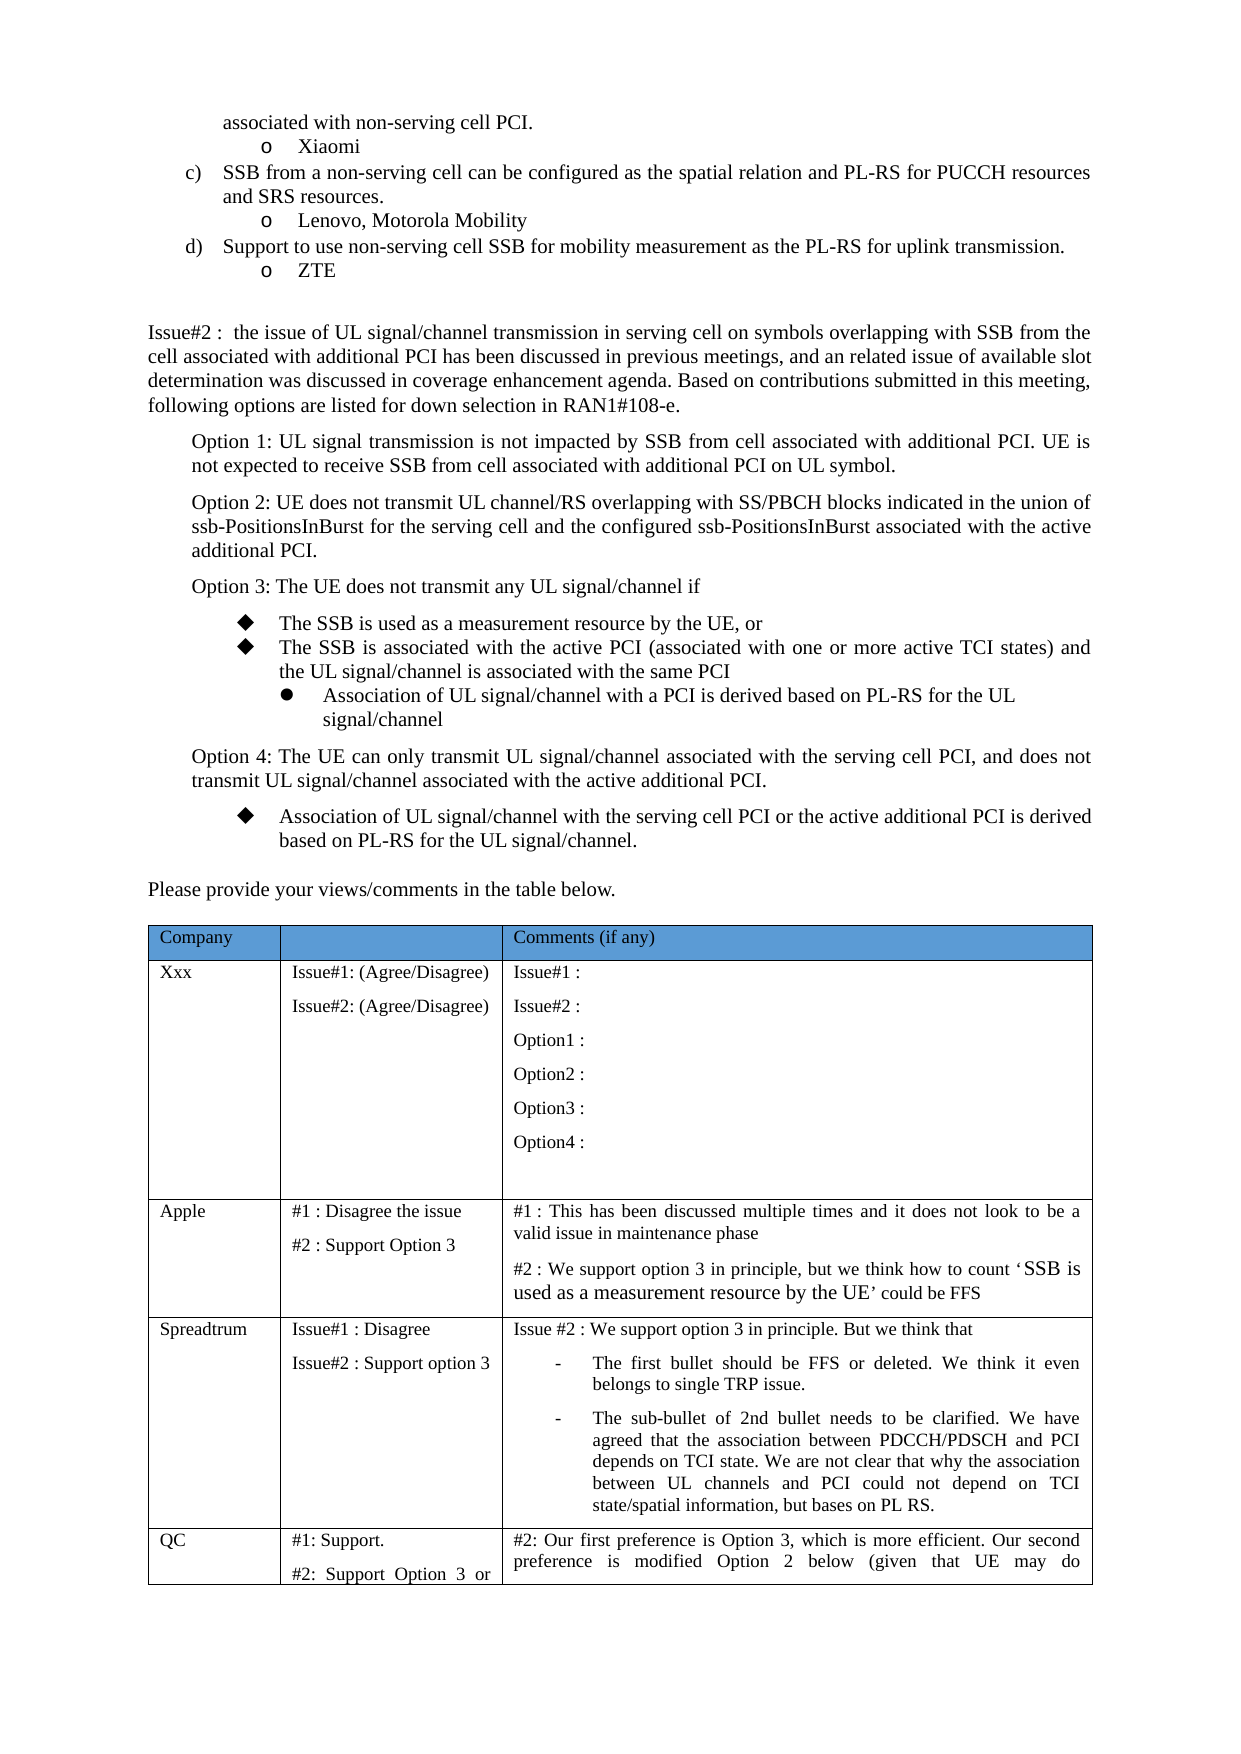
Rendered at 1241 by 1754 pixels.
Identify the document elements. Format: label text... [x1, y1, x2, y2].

table_cell Issue #2 : We support option 3 in principle. But we think that The first bullet should be FFS or deleted. We think it even belongs to single TRP issue. The sub-bullet of 2nd bullet needs to be clarified. We have agreed that the association between PDCCH/PDSCH and PCI depends on TCI state. We are not clear that why the association between UL channels and PCI could not depend on TCI state/spatial information, but bases on PL RS. [503, 1318, 1092, 1528]
text Please provide your views/comments in the table below. [148, 877, 1092, 901]
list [185, 110, 1092, 134]
table_cell #1 : This has been discussed multiple times and it does not look to be a valid issue in maintenance phase #2 : We support option 3 in principle, but we think how to count ‘SSB is used as a measurement resource by the UE’ could be FFS [503, 1200, 1092, 1317]
list The SSB is associated with the active PCI (associated with one or more active TCI states) and the UL signal/channel is associated with the same PCI [235, 635, 1092, 683]
list Option 2: UE does not transmit UL channel/RS overlapping with SS/PBCH blocks indicated in the union of ssb-PositionsInBurst for the serving cell and the configured ssb-PositionsInBurst associated with the active additional PCI. [191, 490, 1092, 562]
list The SSB is used as a measurement resource by the UE, or [235, 611, 1092, 635]
list ZTE [260, 258, 1092, 284]
list Option 4: The UE can only transmit UL signal/channel associated with the serving cell PCI, and does not transmit UL signal/channel associated with the active additional PCI. [191, 744, 1092, 792]
table_header [281, 926, 502, 960]
table_cell QC [149, 1529, 280, 1584]
table_cell Issue#1: (Agree/Disagree) Issue#2: (Agree/Disagree) [281, 961, 502, 1199]
list Association of UL signal/channel with a PCI is derived based on PL-RS for the UL signal/channel [279, 683, 1092, 731]
table_cell Spreadtrum [149, 1318, 280, 1528]
list Xiaomi [260, 134, 1092, 160]
list Option 1: UL signal transmission is not impacted by SSB from cell associated with additional PCI. UE is not expected to receive SSB from cell associated with additional PCI on UL symbol. [191, 429, 1092, 477]
table_cell Apple [149, 1200, 280, 1317]
list Association of UL signal/channel with the serving cell PCI or the active additional PCI is derived based on PL-RS for the UL signal/channel. [235, 804, 1092, 852]
table_cell #1 : Disagree the issue #2 : Support Option 3 [281, 1200, 502, 1317]
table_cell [281, 1529, 502, 1584]
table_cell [503, 1529, 1092, 1584]
text Issue#2 : the issue of UL signal/channel transmission in serving cell on symbols overlapping with SSB from the cell associated with additional PCI has been discussed in previous meetings, and an related issue of available slot determination was discussed in coverage enhancement agenda. Based on contributions submitted in this meeting, following options are listed for down selection in RAN1#108-e. [148, 320, 1092, 417]
table_cell Xxx [149, 961, 280, 1199]
table_header Company [149, 926, 280, 960]
list Lenovo, Motorola Mobility [260, 208, 1092, 234]
table_cell Issue#1 : Issue#2 : Option1 : Option2 : Option3 : Option4 : [503, 961, 1092, 1199]
list Option 3: The UE does not transmit any UL signal/channel if [191, 574, 1092, 598]
list SSB from a non-serving cell can be configured as the spatial relation and PL-RS for PUCCH resources and SRS resources. [185, 160, 1092, 208]
table_header Comments (if any) [503, 926, 1092, 960]
table_cell Issue#1 : Disagree Issue#2 : Support option 3 [281, 1318, 502, 1528]
list Support to use non-serving cell SSB for mobility measurement as the PL-RS for uplink transmission. [185, 234, 1092, 258]
